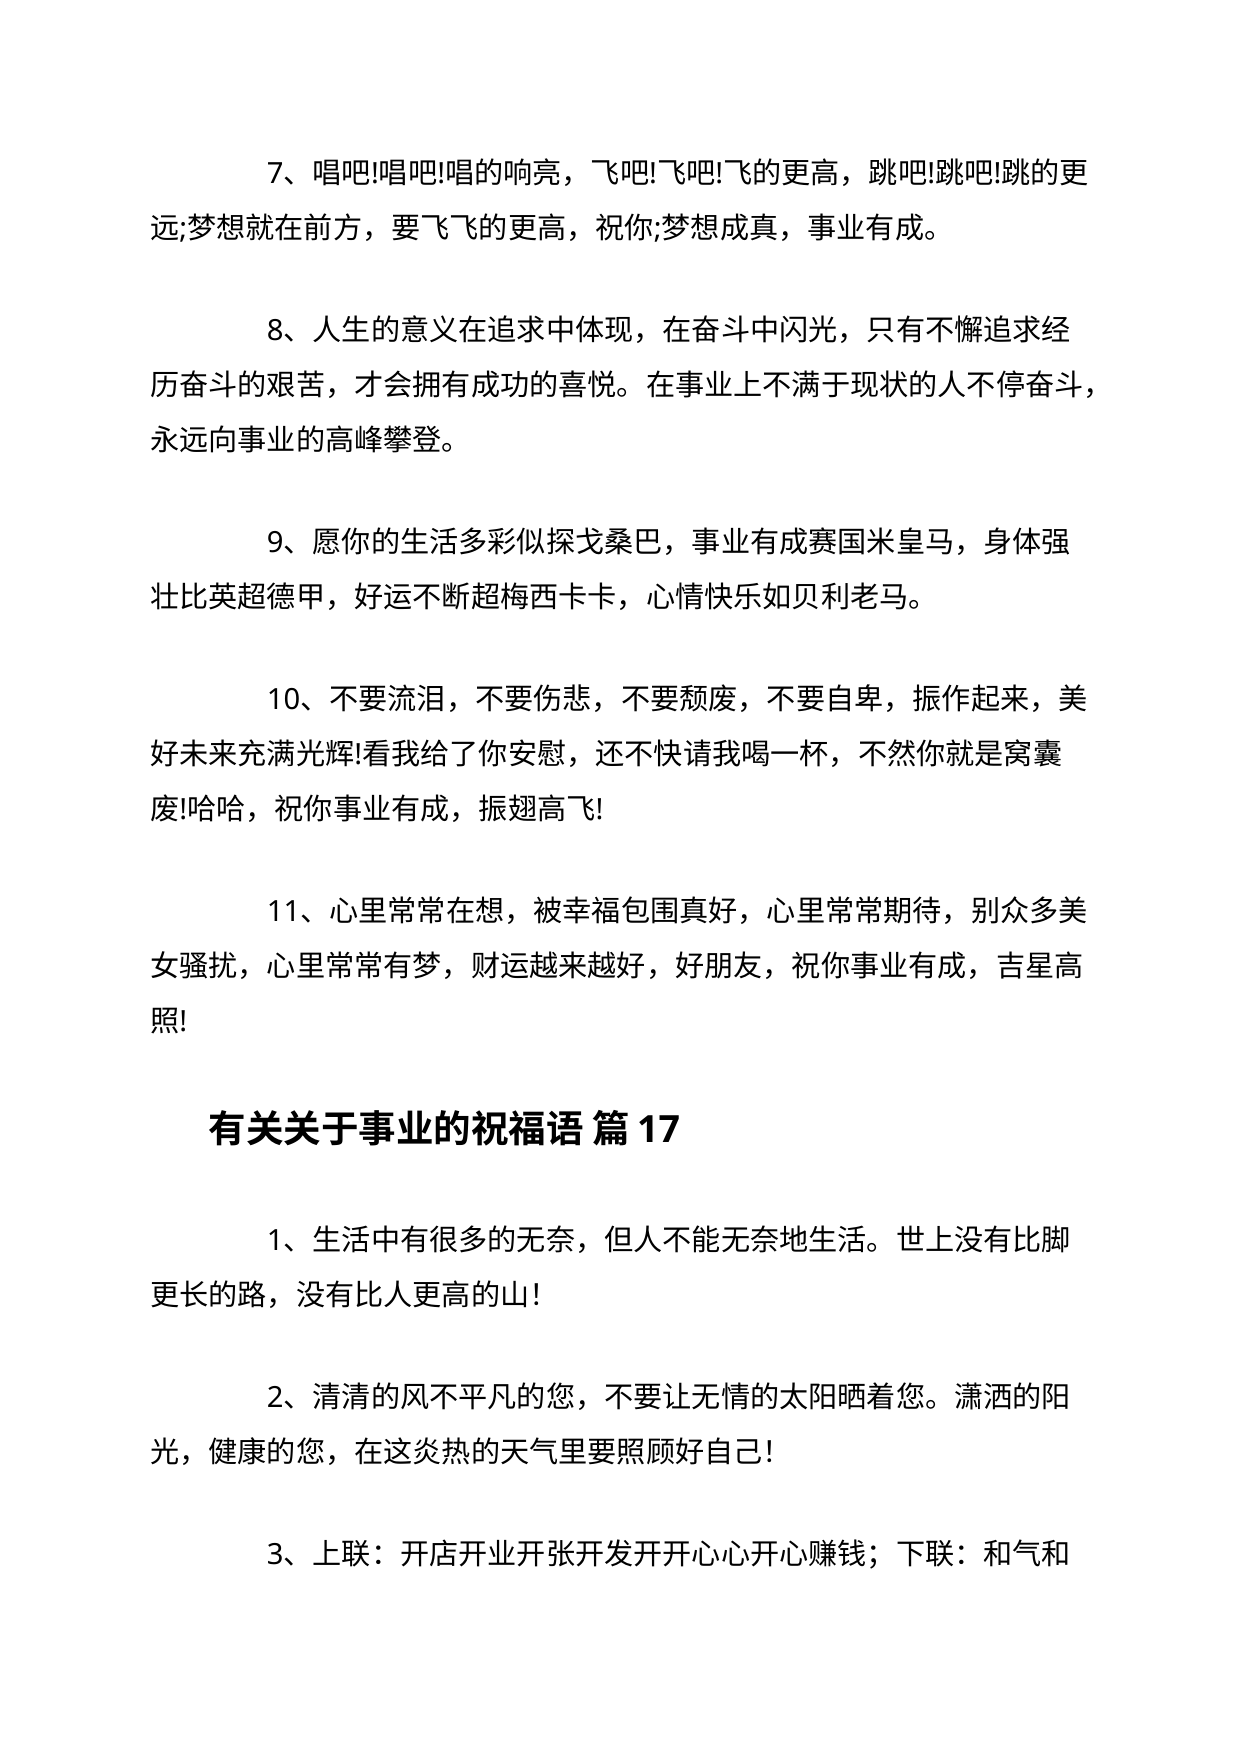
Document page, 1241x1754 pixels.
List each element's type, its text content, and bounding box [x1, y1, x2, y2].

text 有关关于事业的祝福语 篇17 [150, 1099, 1090, 1154]
text 2、清清的风不平凡的您，不要让无情的太阳晒着您。潇洒的阳光，健康的您，在这炎热的天气里要照顾好自己！ [150, 1374, 1090, 1471]
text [150, 1530, 1090, 1573]
text 1、生活中有很多的无奈，但人不能无奈地生活。世上没有比脚更长的路，没有比人更高的山！ [150, 1217, 1090, 1314]
text 8、人生的意义在追求中体现，在奋斗中闪光，只有不懈追求经历奋斗的艰苦，才会拥有成功的喜悦。在事业上不满于现状的人不停奋斗，永远向事业的高峰攀登。 [150, 307, 1090, 459]
text 11、心里常常在想，被幸福包围真好，心里常常期待，别众多美女骚扰，心里常常有梦，财运越来越好，好朋友，祝你事业有成，吉星高照! [150, 887, 1090, 1040]
text 10、不要流泪，不要伤悲，不要颓废，不要自卑，振作起来，美好未来充满光辉!看我给了你安慰，还不快请我喝一杯，不然你就是窝囊废!哈哈，祝你事业有成，振翅高飞! [150, 675, 1090, 828]
text 9、愿你的生活多彩似探戈桑巴，事业有成赛国米皇马，身体强壮比英超德甲，好运不断超梅西卡卡，心情快乐如贝利老马。 [150, 519, 1090, 616]
text 7、唱吧!唱吧!唱的响亮，飞吧!飞吧!飞的更高，跳吧!跳吧!跳的更远;梦想就在前方，要飞飞的更高，祝你;梦想成真，事业有成。 [150, 150, 1090, 247]
